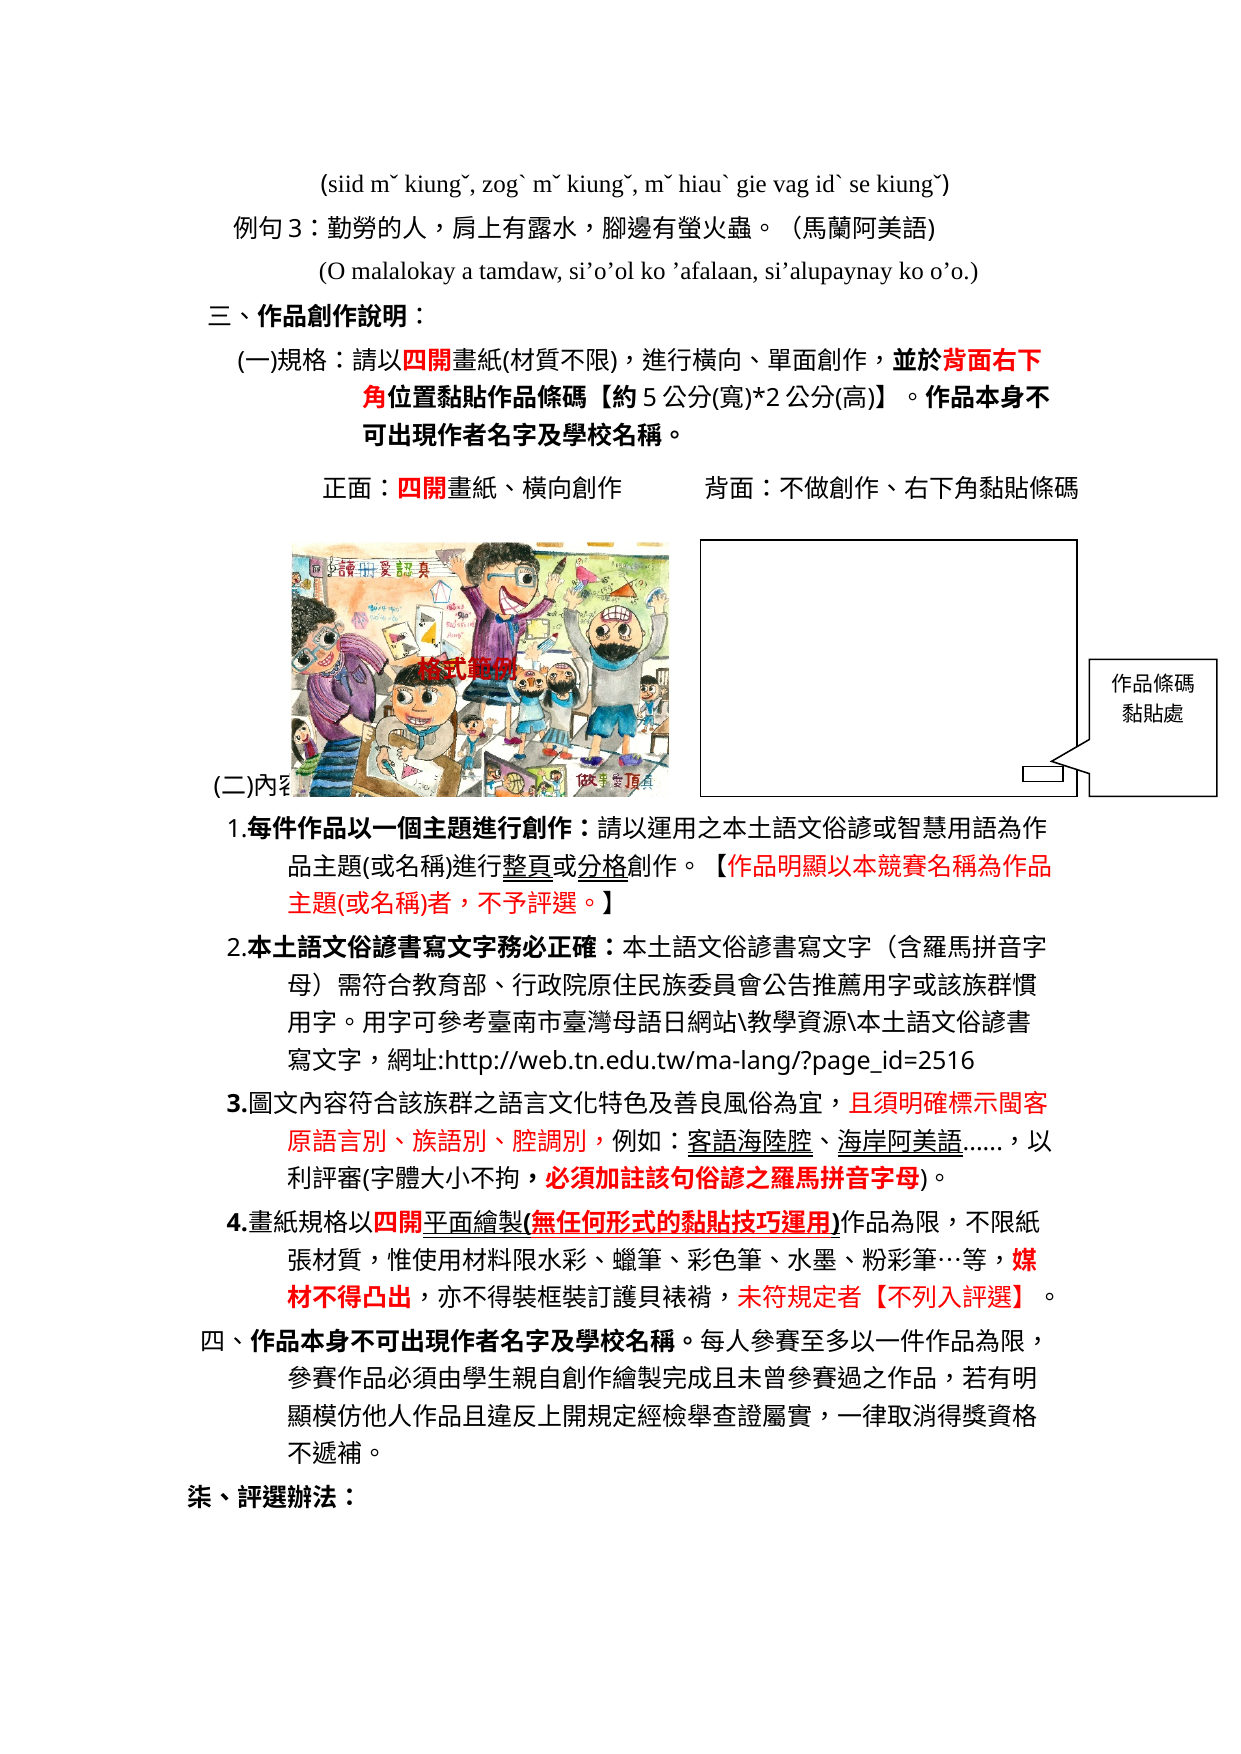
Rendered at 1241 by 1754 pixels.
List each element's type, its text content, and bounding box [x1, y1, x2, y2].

text (一)規格：請以四開畫紙(材質不限)，進行橫向、單面創作，並於背面右下角位置黏貼作品條碼【約5公分(寬)*2公分(高)】。作品本身不可出現作者名字及學校名稱。 [237, 339, 1053, 452]
text 例句3：勤勞的人，肩上有露水，腳邊有螢火蟲。（馬蘭阿美語) [187, 208, 1053, 246]
text 3.圖文內容符合該族群之語言文化特色及善良風俗為宜，且須明確標示閩客原語言別、族語別、腔調別，例如：客語海陸腔、海岸阿美語......，以利評審(字體大小不拘，必須加註該句俗諺之羅馬拼音字母)。 [187, 1083, 1053, 1196]
text 柒、評選辦法： [187, 1477, 1053, 1514]
picture [289, 540, 671, 797]
text 2.本土語文俗諺書寫文字務必正確：本土語文俗諺書寫文字（含羅馬拼音字母）需符合教育部、行政院原住民族委員會公告推薦用字或該族群慣用字。用字可參考臺南市臺灣母語日網站\教學資源\本土語文俗諺書寫文字，網址:http://web.tn.edu.tw/ma-lang/?page_id=2516 [187, 927, 1053, 1077]
text (O malalokay a tamdaw, si’o’ol ko ’afalaan, si’alupaynay ko o’o.) [275, 252, 1053, 289]
text (siid mˇ kiungˇ, zogˋ mˇ kiungˇ, mˇ hiauˋ gie vag idˋ se kiungˇ) [262, 164, 1053, 202]
text (二)內容： [187, 764, 1053, 802]
text 四、作品本身不可出現作者名字及學校名稱。每人參賽至多以一件作品為限，參賽作品必須由學生親自創作繪製完成且未曾參賽過之作品，若有明顯模仿他人作品且違反上開規定經檢舉查證屬實，一律取消得獎資格不遞補。 [187, 1321, 1053, 1471]
text 1.每件作品以一個主題進行創作：請以運用之本土語文俗諺或智慧用語為作品主題(或名稱)進行整頁或分格創作。【作品明顯以本競賽名稱為作品主題(或名稱)者，不予評選。】 [187, 808, 1053, 921]
text 三、作品創作說明： [187, 296, 1053, 333]
text 4.畫紙規格以四開平面繪製(無任何形式的黏貼技巧運用)作品為限，不限紙張材質，惟使用材料限水彩、蠟筆、彩色筆、水墨、粉彩筆…等，媒材不得凸出，亦不得裝框裝訂護貝裱褙，未符規定者【不列入評選】。 [187, 1202, 1053, 1314]
